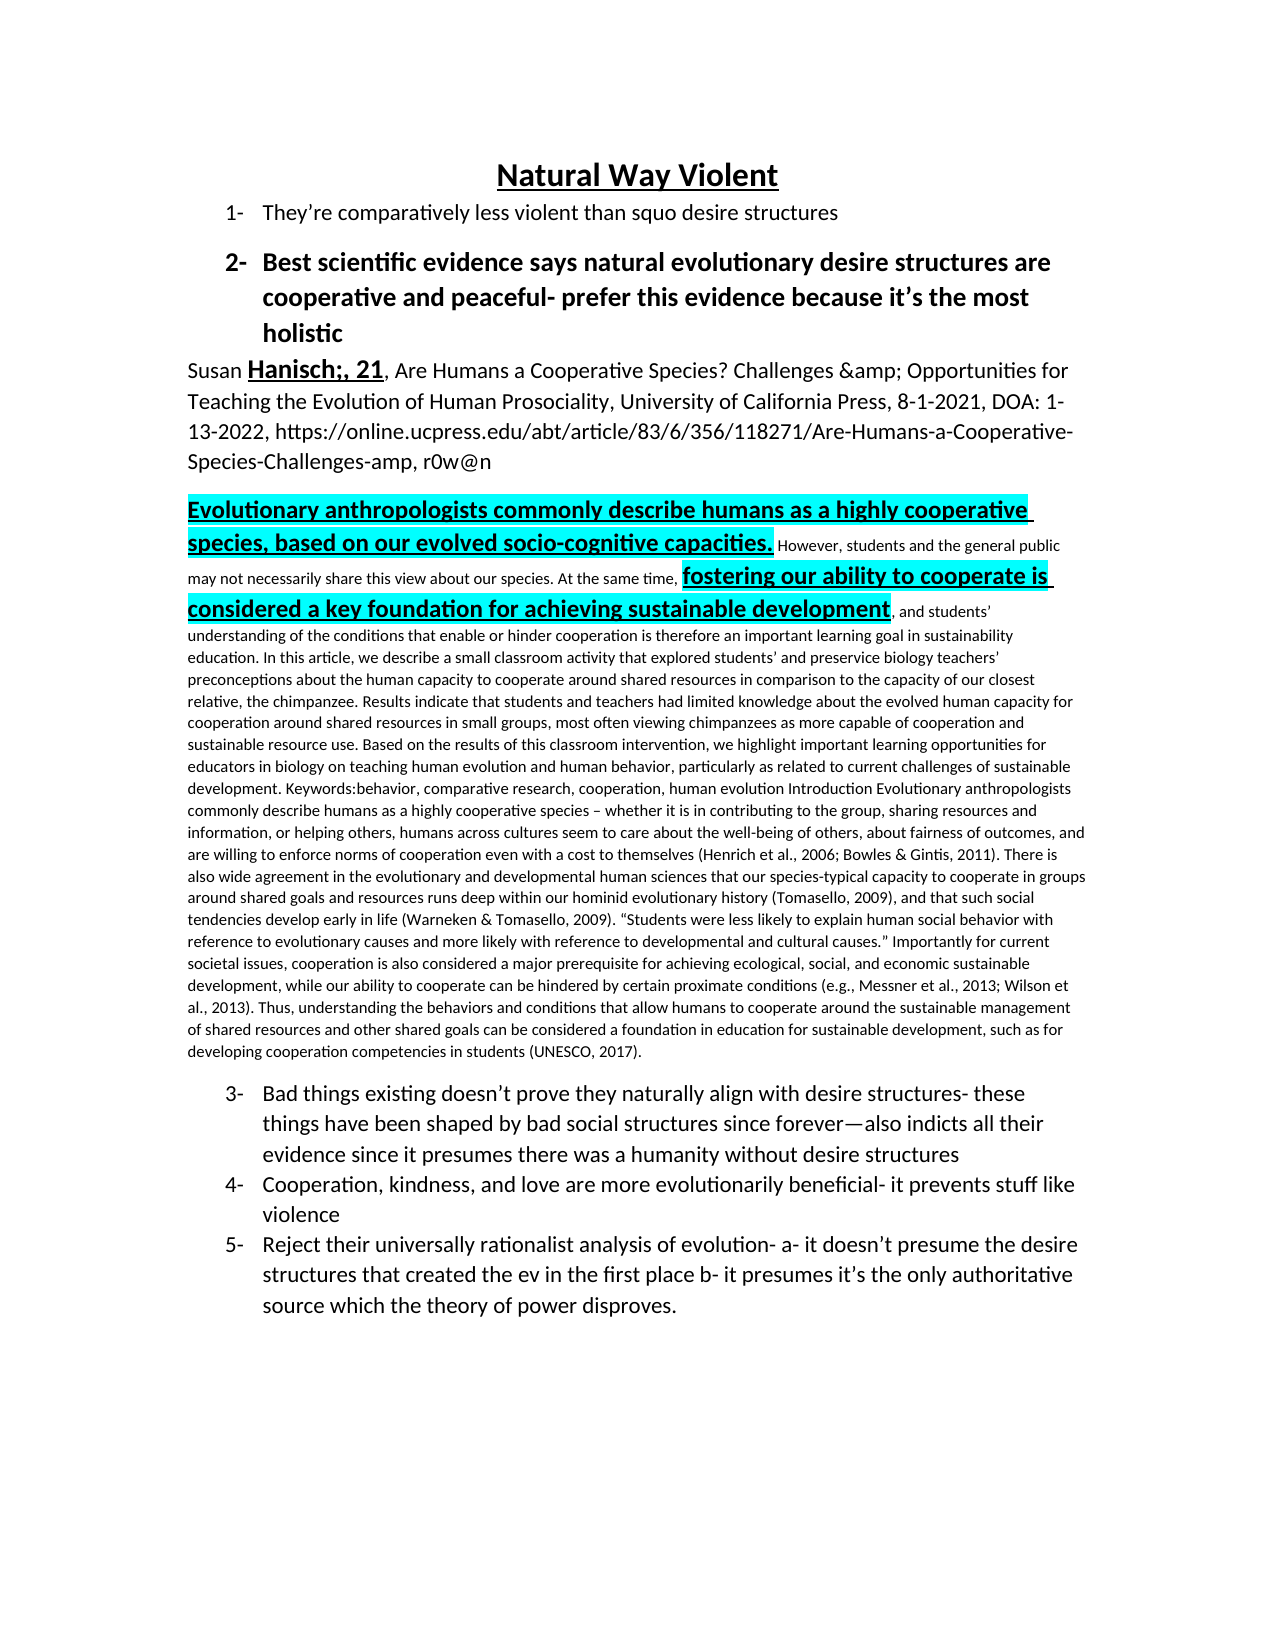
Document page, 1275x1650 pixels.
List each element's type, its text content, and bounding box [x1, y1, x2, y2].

subtitle Natural Way Violent [187, 154, 1087, 195]
subtitle Best scientific evidence says natural evolutionary desire structures are cooperative and peaceful- prefer this evidence because it’s the most holistic [225, 245, 1087, 349]
text Susan Hanisch;, 21, Are Humans a Cooperative Species? Challenges &amp; Opportunities for Teaching the Evolution of Human Prosociality, University of California Press, 8-1-2021, DOA: 1-13-2022, https://online.ucpress.edu/abt/article/83/6/356/118271/Are-Humans-a-Cooperative-Species-Challenges-amp, r0w@n [187, 352, 1087, 476]
list Bad things existing doesn’t prove they naturally align with desire structures- these things have been shaped by bad social structures since forever—also indicts all their evidence since it presumes there was a humanity without desire structures [225, 1079, 1087, 1168]
list They’re comparatively less violent than squo desire structures [225, 198, 1087, 226]
list Cooperation, kindness, and love are more evolutionarily beneficial- it prevents stuff like violence [225, 1170, 1087, 1228]
text Evolutionary anthropologists commonly describe humans as a highly cooperative species, based on our evolved socio-cognitive capacities. However, students and the general public may not necessarily share this view about our species. At the same time, fostering our ability to cooperate is considered a key foundation for achieving sustainable development, and students’ understanding of the conditions that enable or hinder cooperation is therefore an important learning goal in sustainability education. In this article, we describe a small classroom activity that explored students’ and preservice biology teachers’ preconceptions about the human capacity to cooperate around shared resources in comparison to the capacity of our closest relative, the chimpanzee. Results indicate that students and teachers had limited knowledge about the evolved human capacity for cooperation around shared resources in small groups, most often viewing chimpanzees as more capable of cooperation and sustainable resource use. Based on the results of this classroom intervention, we highlight important learning opportunities for educators in biology on teaching human evolution and human behavior, particularly as related to current challenges of sustainable development. Keywords:behavior, comparative research, cooperation, human evolution Introduction Evolutionary anthropologists commonly describe humans as a highly cooperative species – whether it is in contributing to the group, sharing resources and information, or helping others, humans across cultures seem to care about the well-being of others, about fairness of outcomes, and are willing to enforce norms of cooperation even with a cost to themselves (Henrich et al., 2006; Bowles & Gintis, 2011). There is also wide agreement in the evolutionary and developmental human sciences that our species-typical capacity to cooperate in groups around shared goals and resources runs deep within our hominid evolutionary history (Tomasello, 2009), and that such social tendencies develop early in life (Warneken & Tomasello, 2009). “Students were less likely to explain human social behavior with reference to evolutionary causes and more likely with reference to developmental and cultural causes.” Importantly for current societal issues, cooperation is also considered a major prerequisite for achieving ecological, social, and economic sustainable development, while our ability to cooperate can be hindered by certain proximate conditions (e.g., Messner et al., 2013; Wilson et al., 2013). Thus, understanding the behaviors and conditions that allow humans to cooperate around the sustainable management of shared resources and other shared goals can be considered a foundation in education for sustainable development, such as for developing cooperation competencies in students (UNESCO, 2017). [187, 494, 1087, 1061]
list Reject their universally rationalist analysis of evolution- a- it doesn’t presume the desire structures that created the ev in the first place b- it presumes it’s the only authoritative source which the theory of power disproves. [225, 1230, 1087, 1319]
